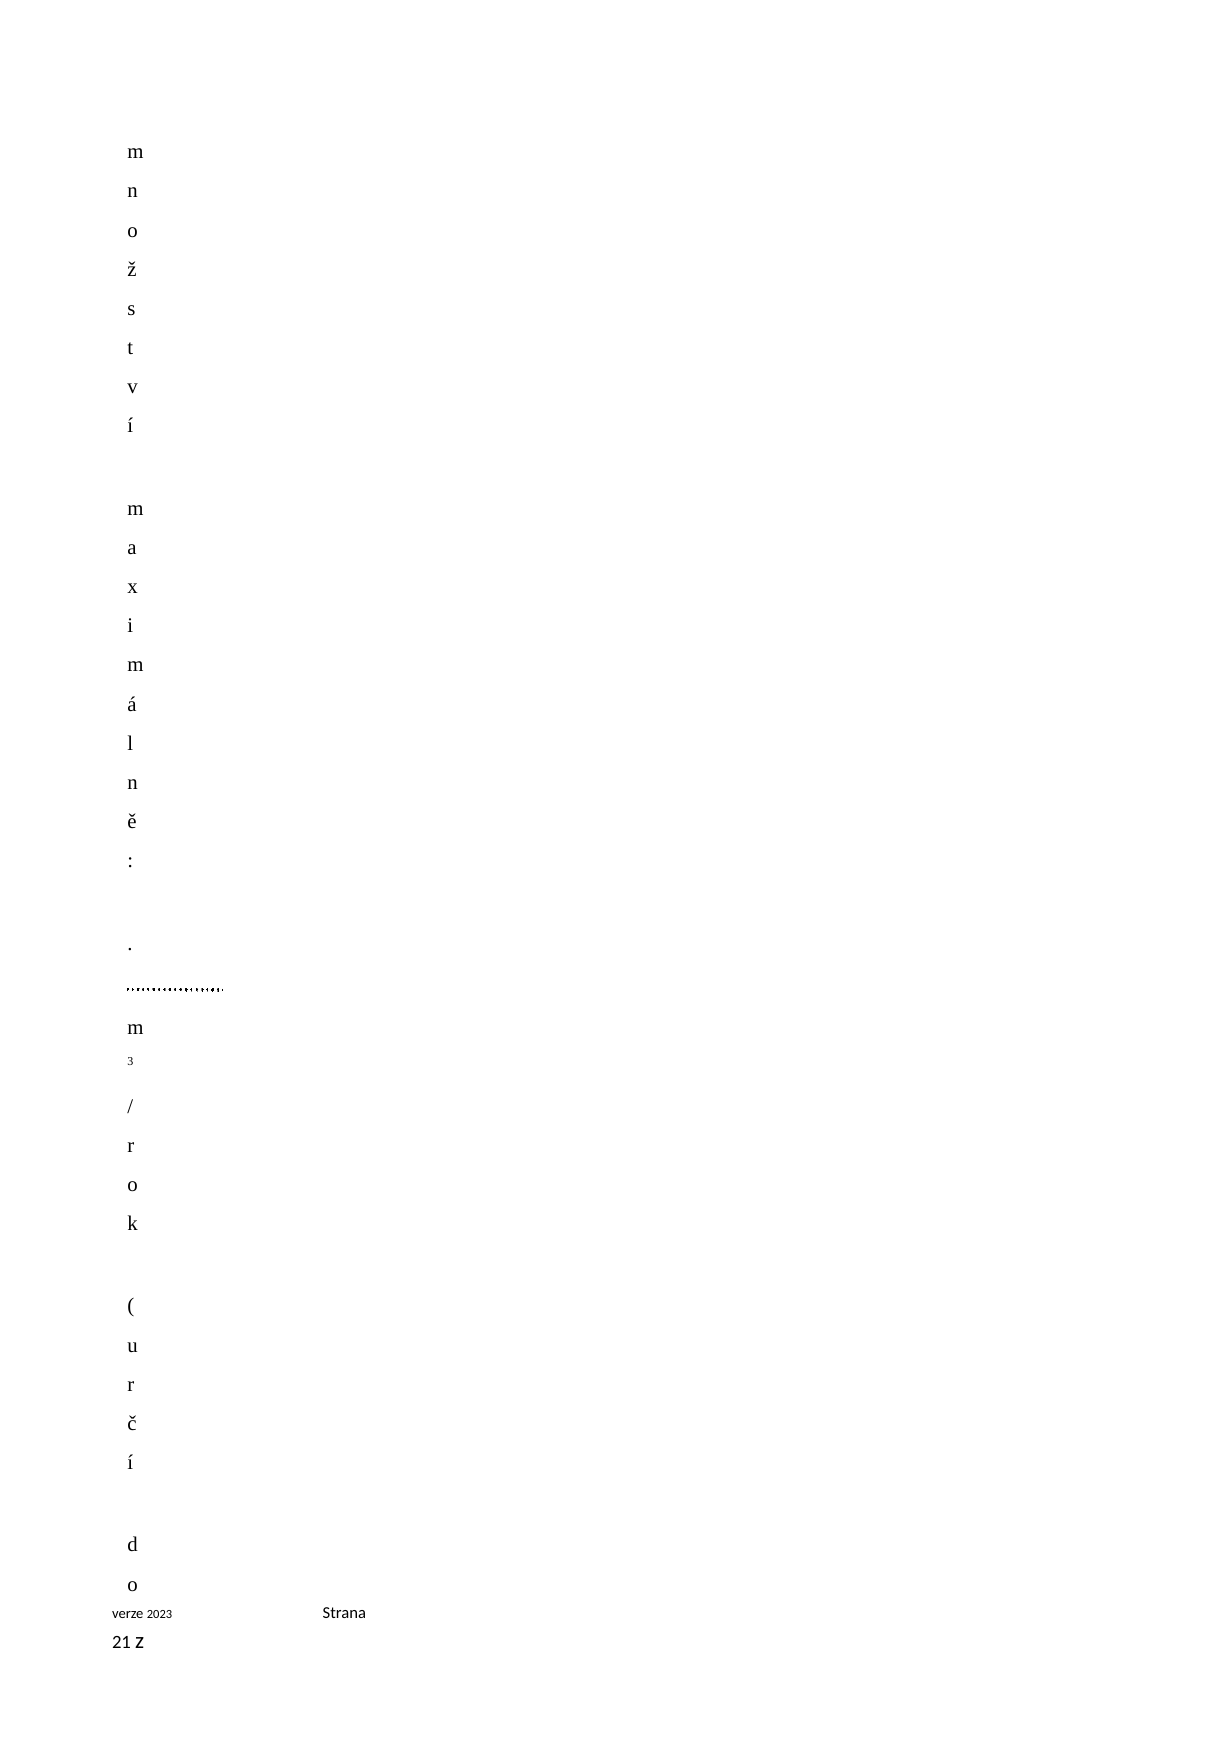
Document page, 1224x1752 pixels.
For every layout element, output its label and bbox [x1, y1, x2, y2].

picture [127, 988, 223, 992]
